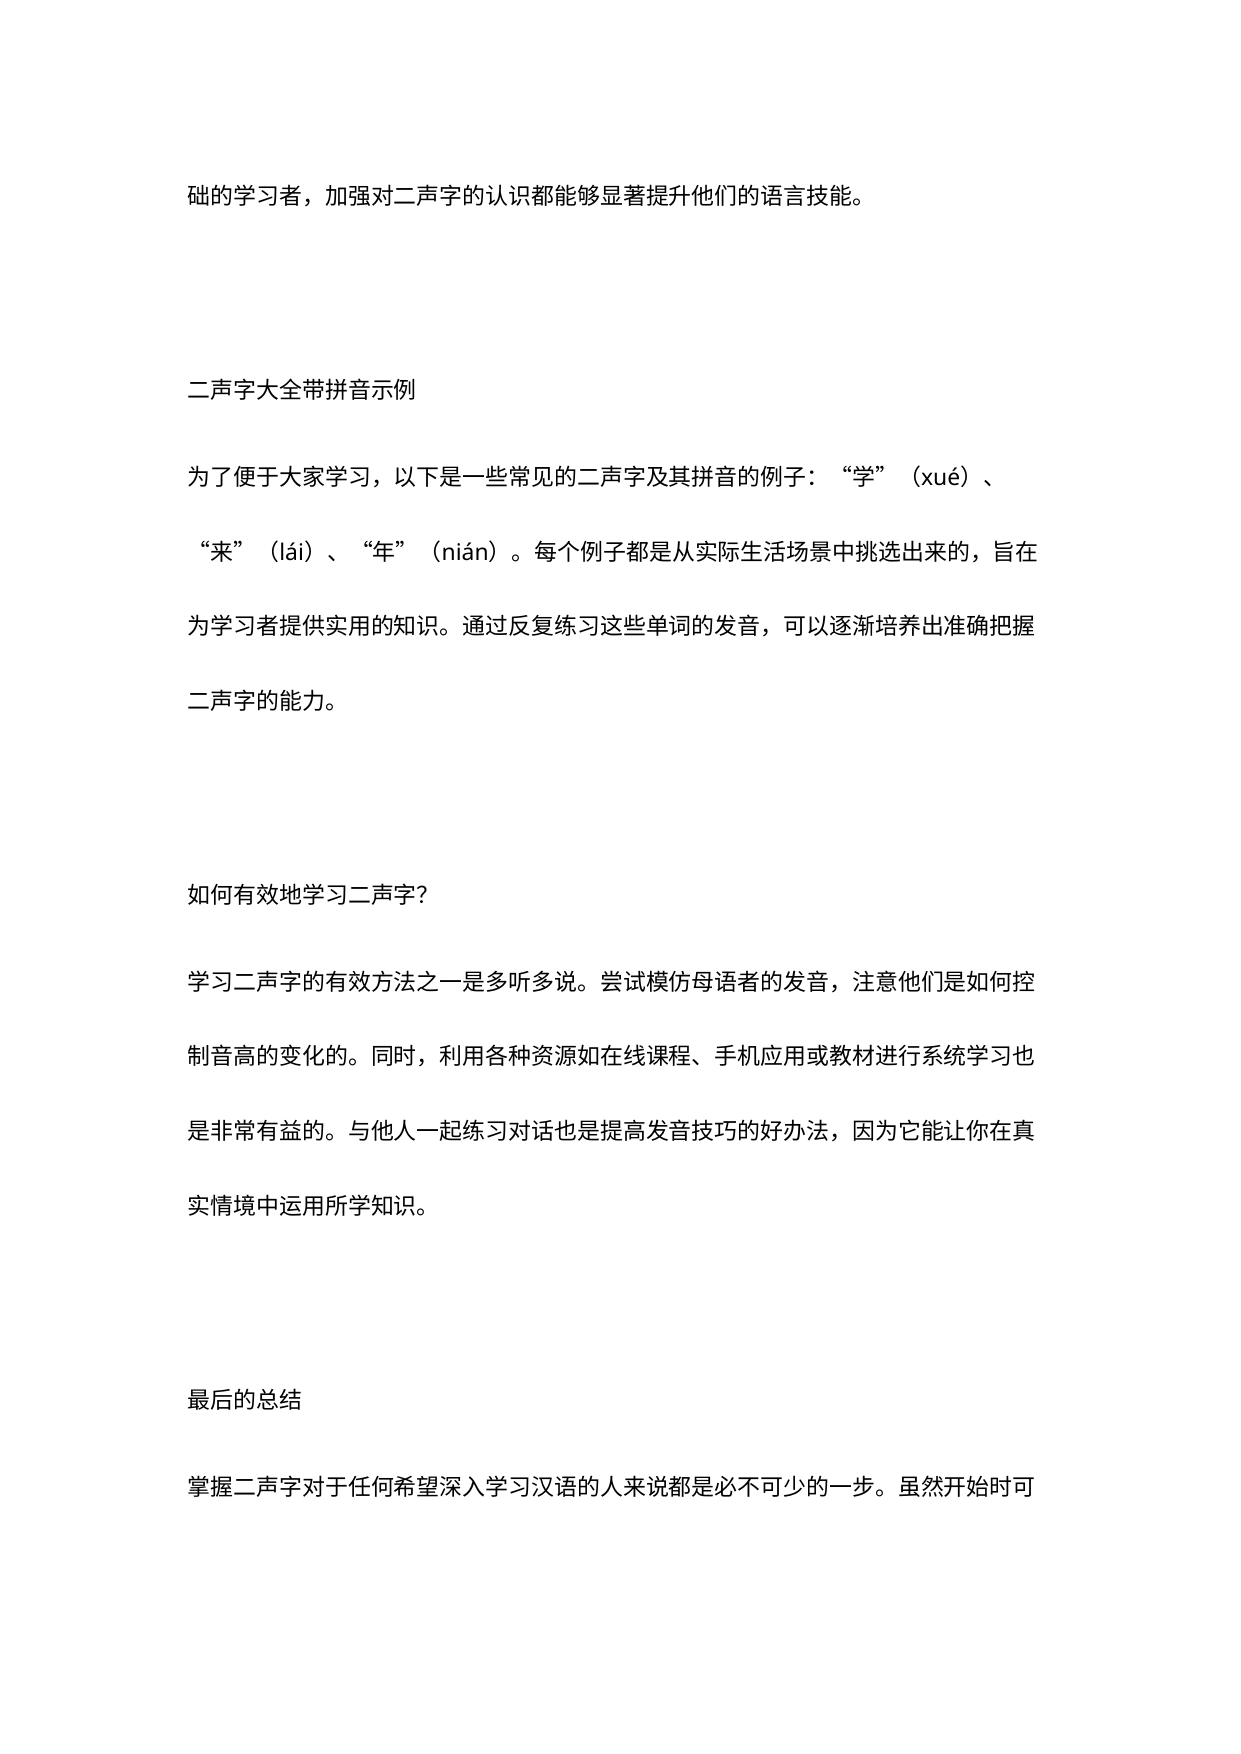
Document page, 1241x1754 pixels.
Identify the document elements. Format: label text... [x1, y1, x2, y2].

text 学习二声字的有效方法之一是多听多说。尝试模仿母语者的发音，注意他们是如何控制音高的变化的。同时，利用各种资源如在线课程、手机应用或教材进行系统学习也是非常有益的。与他人一起练习对话也是提高发音技巧的好办法，因为它能让你在真实情境中运用所学知识。 [187, 948, 1053, 1237]
text 二声字大全带拼音示例 [187, 356, 1053, 421]
text 如何有效地学习二声字？ [187, 861, 1053, 926]
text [187, 162, 1053, 227]
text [187, 1453, 1053, 1518]
text 为了便于大家学习，以下是一些常见的二声字及其拼音的例子：“学”（xué）、“来”（lái）、“年”（nián）。每个例子都是从实际生活场景中挑选出来的，旨在为学习者提供实用的知识。通过反复练习这些单词的发音，可以逐渐培养出准确把握二声字的能力。 [187, 443, 1053, 732]
text 最后的总结 [187, 1366, 1053, 1431]
